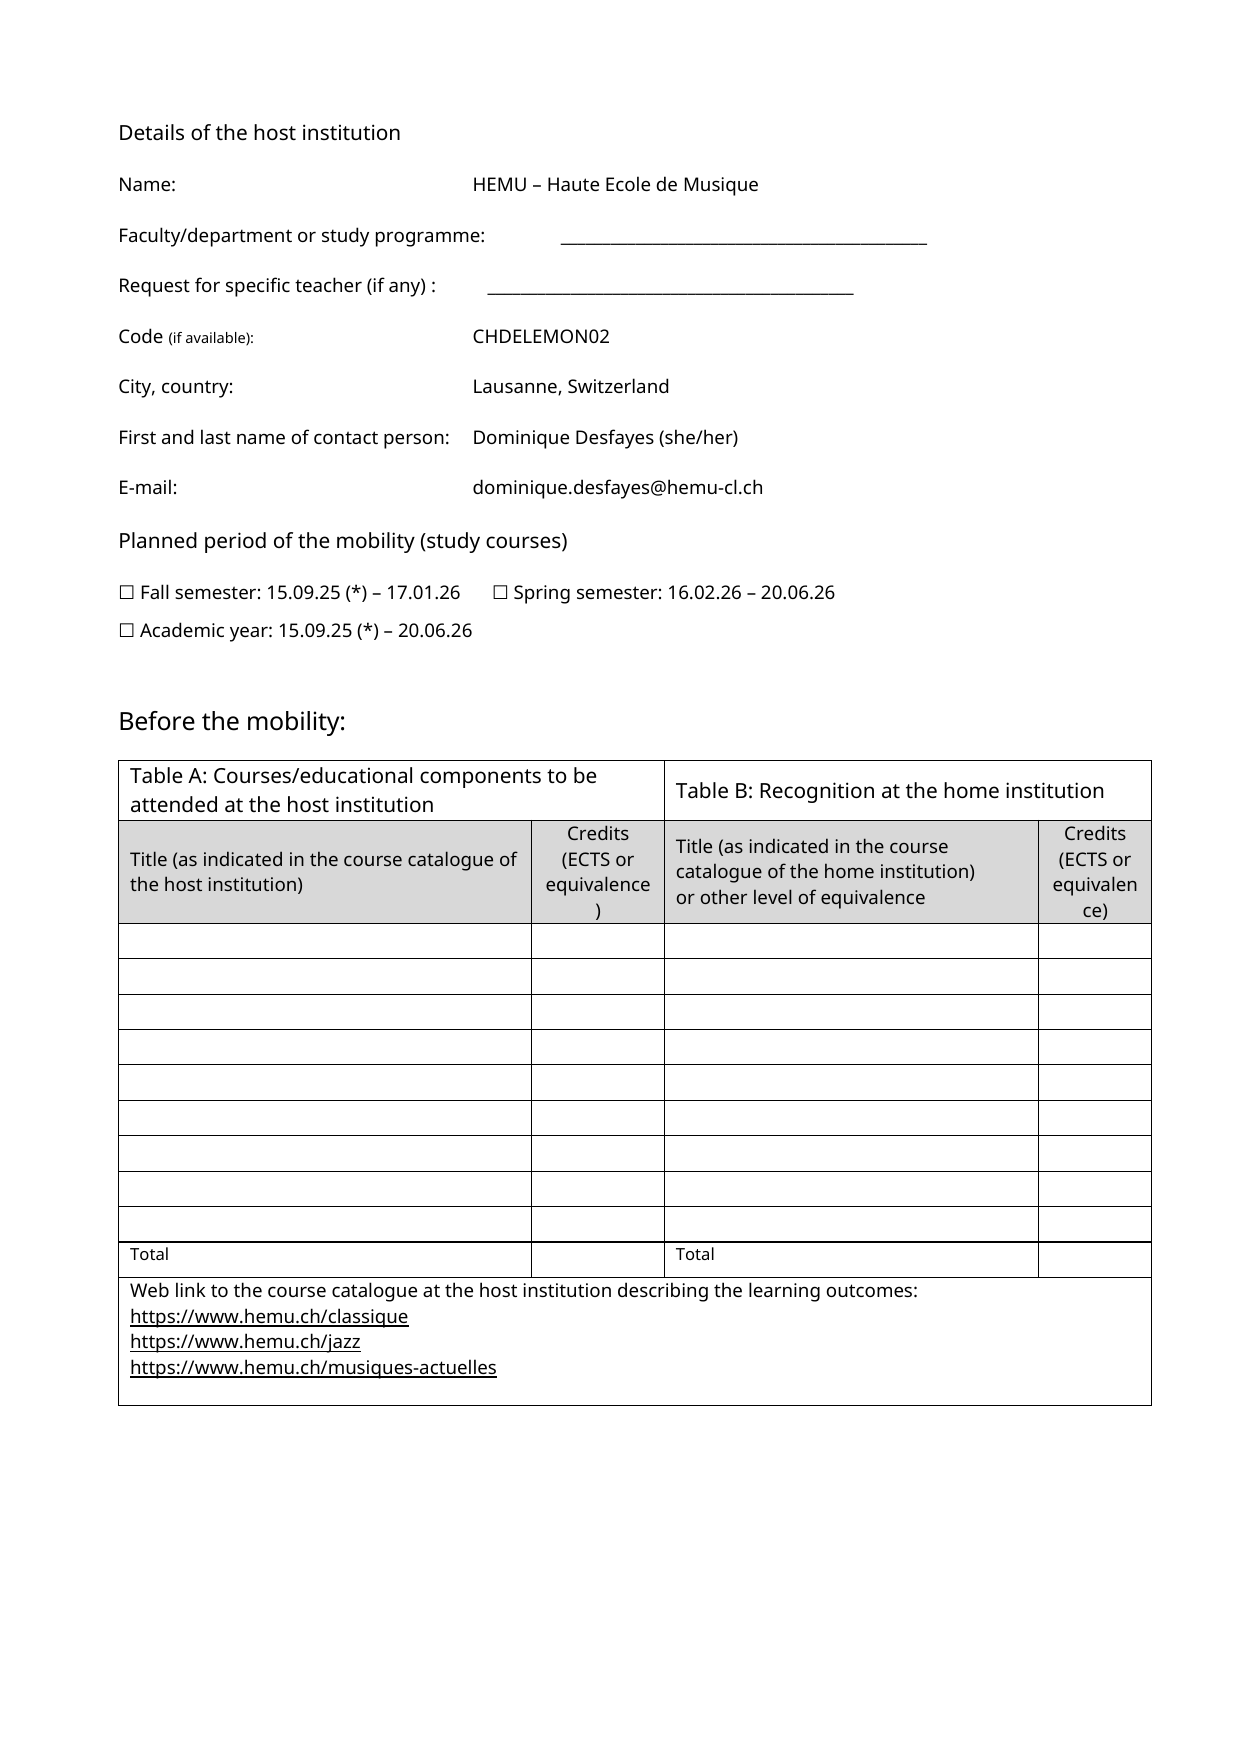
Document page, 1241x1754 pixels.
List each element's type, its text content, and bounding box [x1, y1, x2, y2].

text Request for specific teacher (if any) : [118, 273, 1122, 298]
table_cell [1039, 1207, 1151, 1241]
table_cell [665, 1172, 1038, 1206]
table_header Table A: Courses/educational components to be attended at the host institution [119, 761, 664, 819]
table_cell [119, 1207, 531, 1241]
text Fall semester: 15.09.25 (*) – 17.01.26 Spring semester: 16.02.26 – 20.06.26 [118, 580, 1122, 605]
table_cell [665, 959, 1038, 993]
table_cell [532, 1101, 664, 1135]
table_cell [119, 1136, 531, 1171]
text Before the mobility: [118, 703, 1122, 737]
table_cell [1039, 924, 1151, 958]
table_cell Title (as indicated in the course catalogue of the host institution) [119, 821, 531, 923]
table_cell [532, 1136, 664, 1171]
table_cell [1039, 1172, 1151, 1206]
text Name: [118, 172, 1122, 197]
table_cell Credits (ECTS or equivalence) [1039, 821, 1151, 923]
table_cell [119, 995, 531, 1029]
table_cell Credits (ECTS or equivalence) [532, 821, 664, 923]
table_cell Total [119, 1243, 531, 1277]
table_cell [665, 995, 1038, 1029]
table_cell [1039, 995, 1151, 1029]
table_cell [119, 1030, 531, 1064]
table_cell [665, 1136, 1038, 1171]
text Code (if available): [118, 323, 1122, 349]
table_cell Total [665, 1243, 1038, 1277]
text Academic year: 15.09.25 (*) – 20.06.26 [118, 618, 1122, 643]
table_cell [665, 1207, 1038, 1241]
table_cell [532, 959, 664, 993]
table_header Table B: Recognition at the home institution [665, 761, 1151, 819]
table_cell [119, 959, 531, 993]
table_cell [532, 995, 664, 1029]
table_cell Title (as indicated in the course catalogue of the home institution) or other level of equivalence [665, 821, 1038, 923]
table_cell [1039, 1136, 1151, 1171]
table_cell [532, 1172, 664, 1206]
table_cell [1039, 1065, 1151, 1100]
table_cell [119, 1065, 531, 1100]
table_cell [119, 1101, 531, 1135]
text First and last name of contact person: [118, 424, 1122, 450]
table_cell Web link to the course catalogue at the host institution describing the learning outcomes: https://www.hemu.ch/classique https://www.hemu.ch/jazz https://www.hemu.ch/musiques-actuelles [119, 1278, 1151, 1405]
text Planned period of the mobility (study courses) [118, 526, 1122, 554]
table_cell [665, 1065, 1038, 1100]
text E-mail: [118, 475, 1122, 500]
table_cell [532, 924, 664, 958]
table_cell [532, 1065, 664, 1100]
table_cell [119, 924, 531, 958]
table_cell [665, 924, 1038, 958]
table_cell [1039, 1243, 1151, 1277]
table_cell [532, 1207, 664, 1241]
table_cell [665, 1101, 1038, 1135]
text City, country: [118, 374, 1122, 399]
table_cell [1039, 959, 1151, 993]
table_cell [119, 1172, 531, 1206]
text Details of the host institution [118, 118, 1122, 147]
table_cell [532, 1030, 664, 1064]
table_cell [532, 1243, 664, 1277]
text Faculty/department or study programme: [118, 222, 1122, 248]
table_cell [665, 1030, 1038, 1064]
table_cell [1039, 1030, 1151, 1064]
table_cell [1039, 1101, 1151, 1135]
